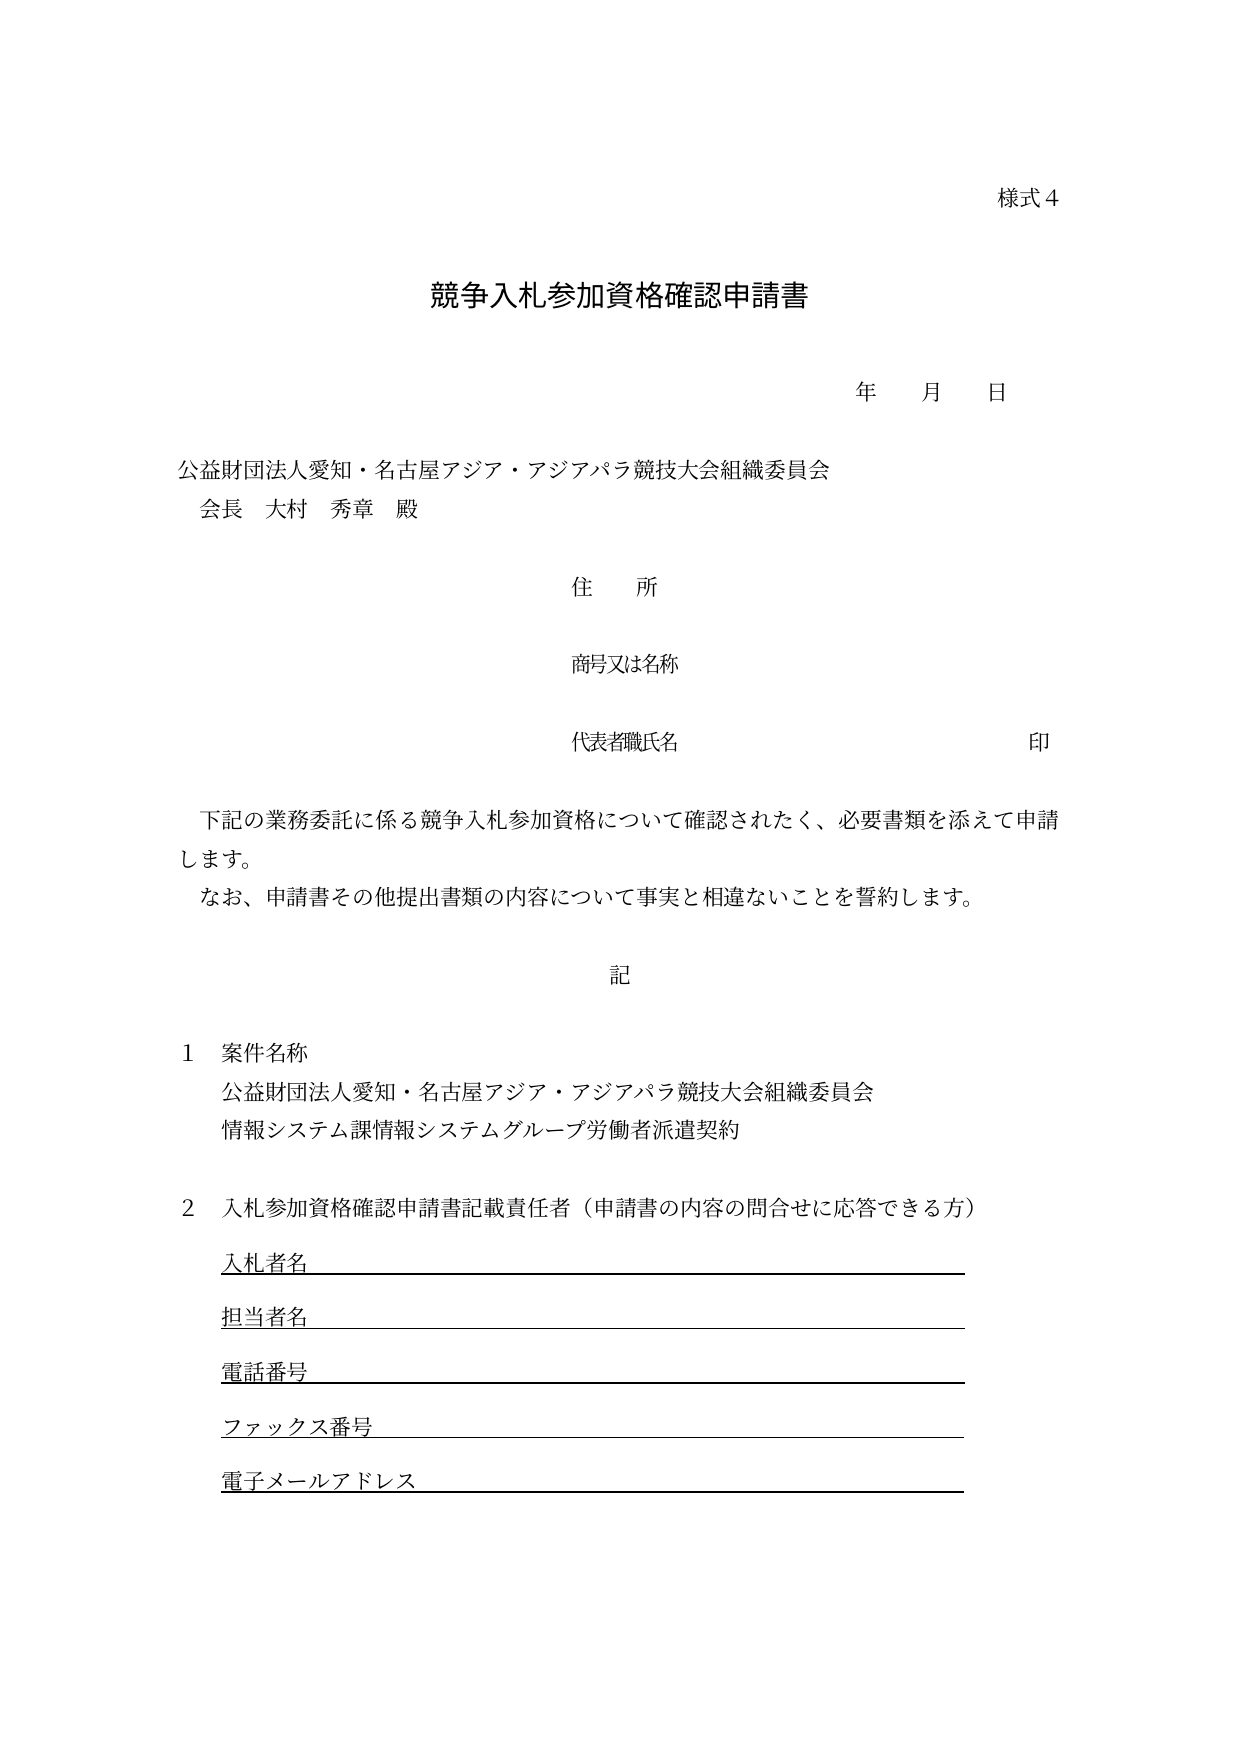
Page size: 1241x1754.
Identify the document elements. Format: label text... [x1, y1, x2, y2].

text 年 月 日 [768, 372, 1063, 411]
text 様式４ [177, 178, 1063, 216]
text 会長 大村 秀章 殿 [177, 488, 1063, 527]
subtitle 競争入札参加資格確認申請書 [177, 255, 1063, 333]
text １ 案件名称 [177, 1032, 1092, 1071]
text ファックス番号 [177, 1406, 1063, 1445]
text 情報システム課情報システムグループ労働者派遣契約 [177, 1110, 1092, 1149]
text 住 所 [571, 566, 1063, 605]
text 入札者名 [177, 1242, 1063, 1281]
text なお、申請書その他提出書類の内容について事実と相違ないことを誓約します。 [177, 877, 1063, 916]
text ２ 入札参加資格確認申請書記載責任者（申請書の内容の問合せに応答できる方） [177, 1188, 1063, 1227]
text 商号又は名称 [571, 644, 1063, 683]
text 下記の業務委託に係る競争入札参加資格について確認されたく、必要書類を添えて申請します。 [177, 799, 1063, 877]
text 公益財団法人愛知・名古屋アジア・アジアパラ競技大会組織委員会 [177, 449, 1063, 488]
text 電子メールアドレス [177, 1461, 1063, 1499]
text 公益財団法人愛知・名古屋アジア・アジアパラ競技大会組織委員会 [221, 1071, 1092, 1110]
text 代表者職氏名 印 [571, 722, 1063, 760]
subtitle 記 [177, 955, 1063, 993]
text 電話番号 [177, 1352, 1063, 1390]
text 担当者名 [177, 1297, 1063, 1336]
